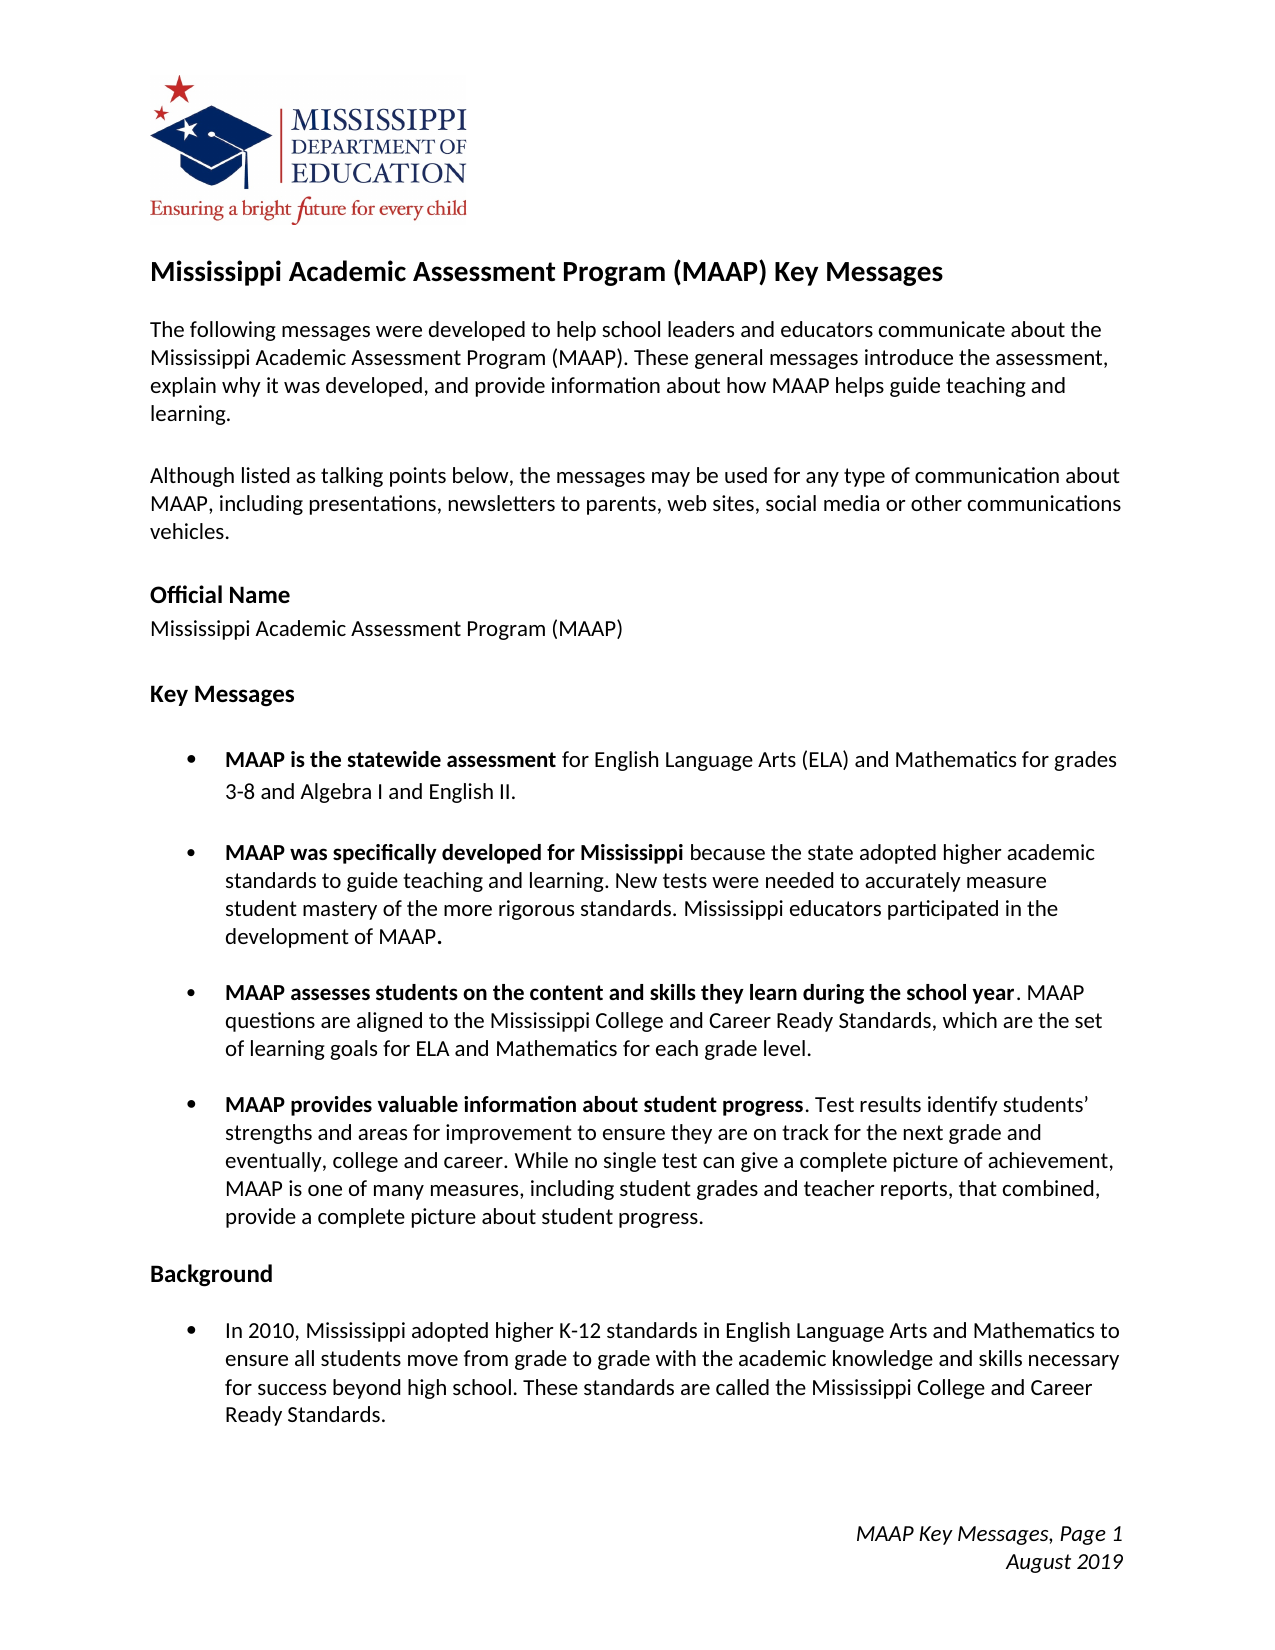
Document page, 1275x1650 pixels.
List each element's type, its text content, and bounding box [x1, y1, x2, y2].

text Background [150, 1258, 1125, 1317]
text Official Name Mississippi Academic Assessment Program (MAAP) Key Messages [150, 579, 1125, 741]
list In 2010, Mississippi adopted higher K-12 standards in English Language Arts and Mathematics to ensure all students move from grade to grade with the academic knowledge and skills necessary for success beyond high school. These standards are called the Mississippi College and Career Ready Standards. [187, 1317, 1125, 1429]
list MAAP provides valuable information about student progress. Test results identify students’ strengths and areas for improvement to ensure they are on track for the next grade and eventually, college and career. While no single test can give a complete picture of achievement, MAAP is one of many measures, including student grades and teacher reports, that combined, provide a complete picture about student progress. [187, 1090, 1125, 1258]
text Mississippi Academic Assessment Program (MAAP) Key Messages [150, 253, 1125, 289]
text Although listed as talking points below, the messages may be used for any type of communication about MAAP, including presentations, newsletters to parents, web sites, social media or other communications vehicles. [150, 461, 1125, 579]
picture [150, 75, 467, 225]
text The following messages were developed to help school leaders and educators communicate about the Mississippi Academic Assessment Program (MAAP). These general messages introduce the assessment, explain why it was developed, and provide information about how MAAP helps guide teaching and learning. [150, 315, 1125, 427]
list MAAP is the statewide assessment for English Language Arts (ELA) and Mathematics for grades 3-8 and Algebra I and English II. [187, 745, 1125, 806]
list MAAP assesses students on the content and skills they learn during the school year. MAAP questions are aligned to the Mississippi College and Career Ready Standards, which are the set of learning goals for ELA and Mathematics for each grade level. [187, 978, 1125, 1090]
list MAAP was specifically developed for Mississippi because the state adopted higher academic standards to guide teaching and learning. New tests were needed to accurately measure student mastery of the more rigorous standards. Mississippi educators participated in the development of MAAP. [187, 838, 1125, 978]
